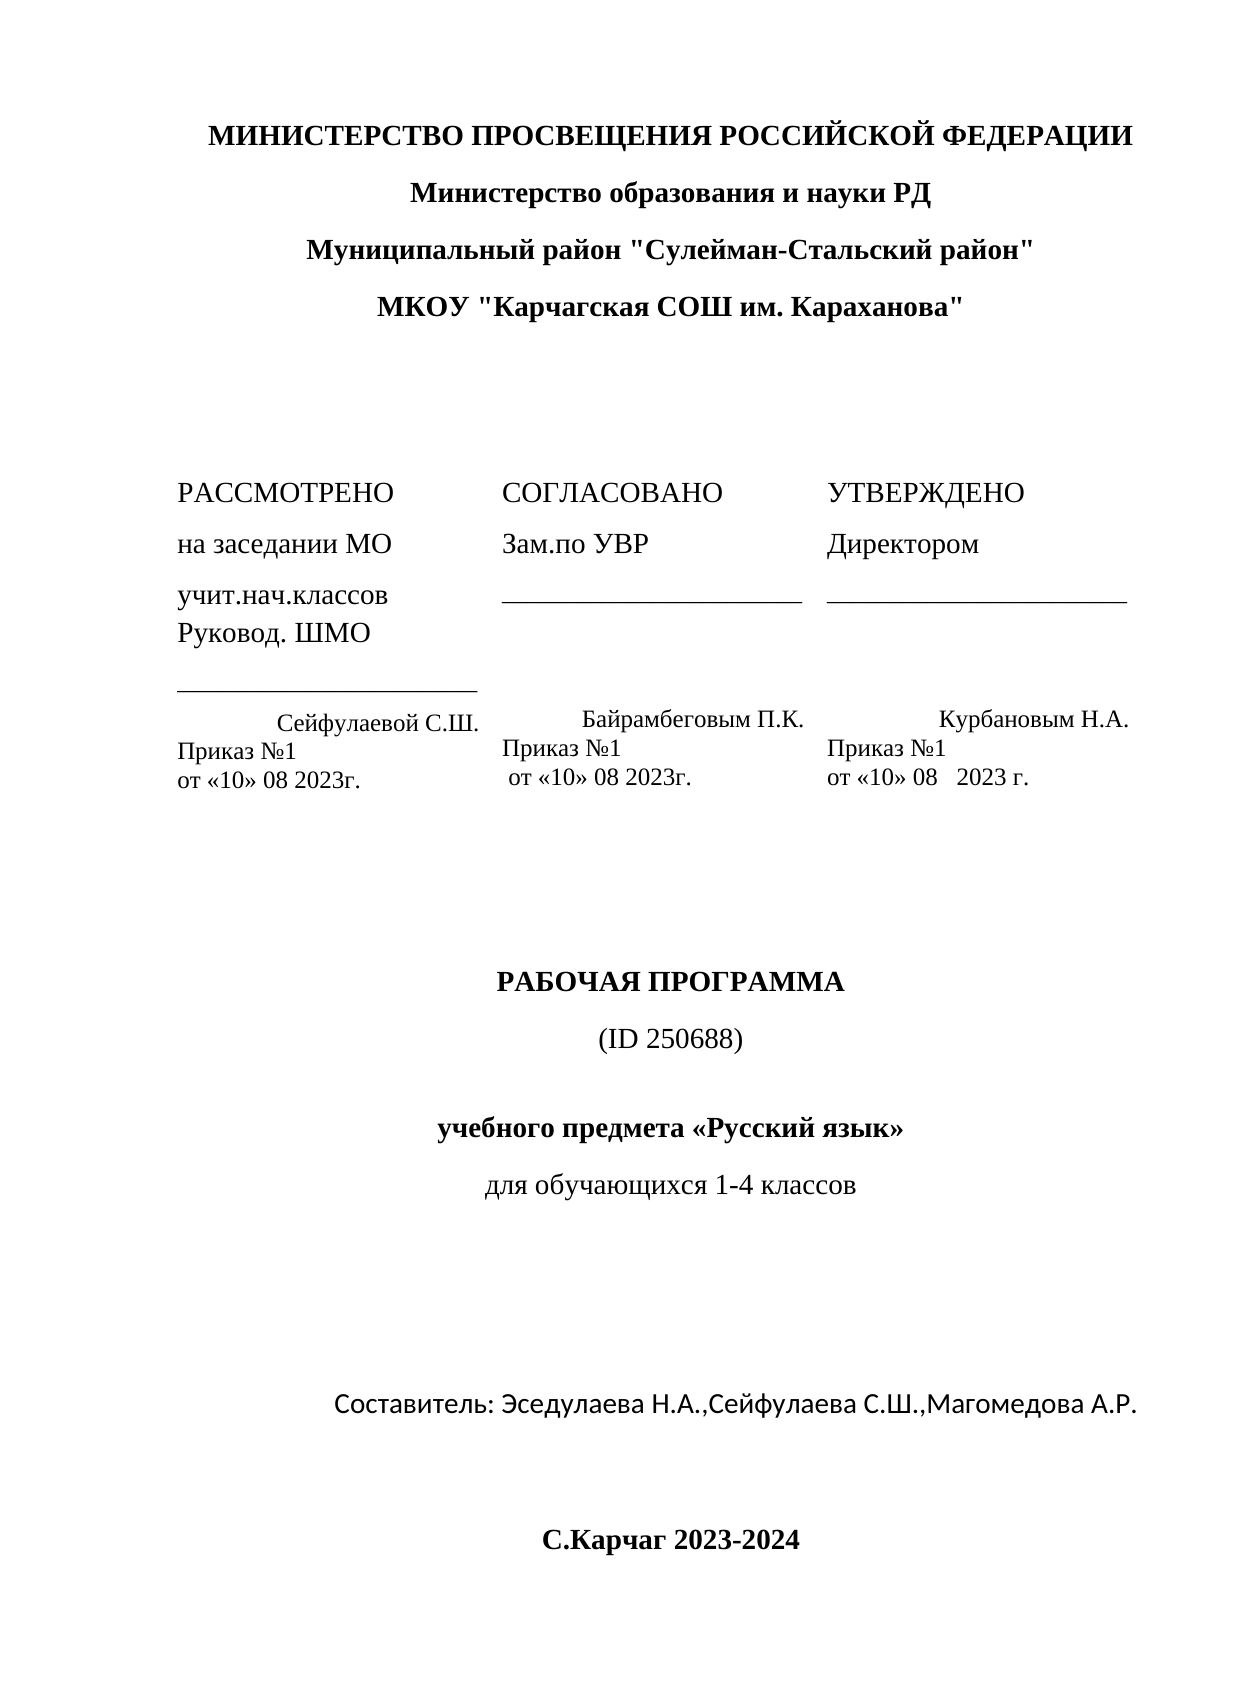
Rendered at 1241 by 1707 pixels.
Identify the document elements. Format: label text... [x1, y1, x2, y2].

text учебного предмета «Русский язык» [189, 1110, 1152, 1143]
table_header РАССМОТРЕНО на заседании МО учит.нач.классов Руковод. ШМО ________________________ Сейфулаевой С.Ш. Приказ №1 от «10» 08 2023г. [166, 475, 491, 835]
text РАБОЧАЯ ПРОГРАММА [189, 964, 1152, 997]
table_header СОГЛАСОВАНО Зам.по УВР ________________________ Байрамбеговым П.К. Приказ №1 от «10» 08 2023г. [491, 475, 816, 835]
text МИНИСТЕРСТВО ПРОСВЕЩЕНИЯ РОССИЙСКОЙ ФЕДЕРАЦИИ [189, 118, 1152, 152]
text Составитель: Эседулаева Н.А.,Сейфулаева С.Ш.,Магомедова А.Р. [189, 1385, 1152, 1421]
text МКОУ "Карчагская СОШ им. Караханова" [189, 289, 1152, 322]
table_header УТВЕРЖДЕНО Директором ________________________ Курбановым Н.А. Приказ №1 от «10» 08 2023 г. [816, 475, 1140, 835]
text ‌Муниципальный район "Сулейман-Стальский район"‌​ [189, 232, 1152, 266]
text ​С.Карчаг‌ 2023-2024‌​ [189, 1522, 1152, 1556]
text ‌Министерство образования и науки РД‌‌ [189, 175, 1152, 208]
text для обучающихся 1-4 классов [189, 1167, 1152, 1201]
text (ID 250688) [189, 1021, 1152, 1054]
